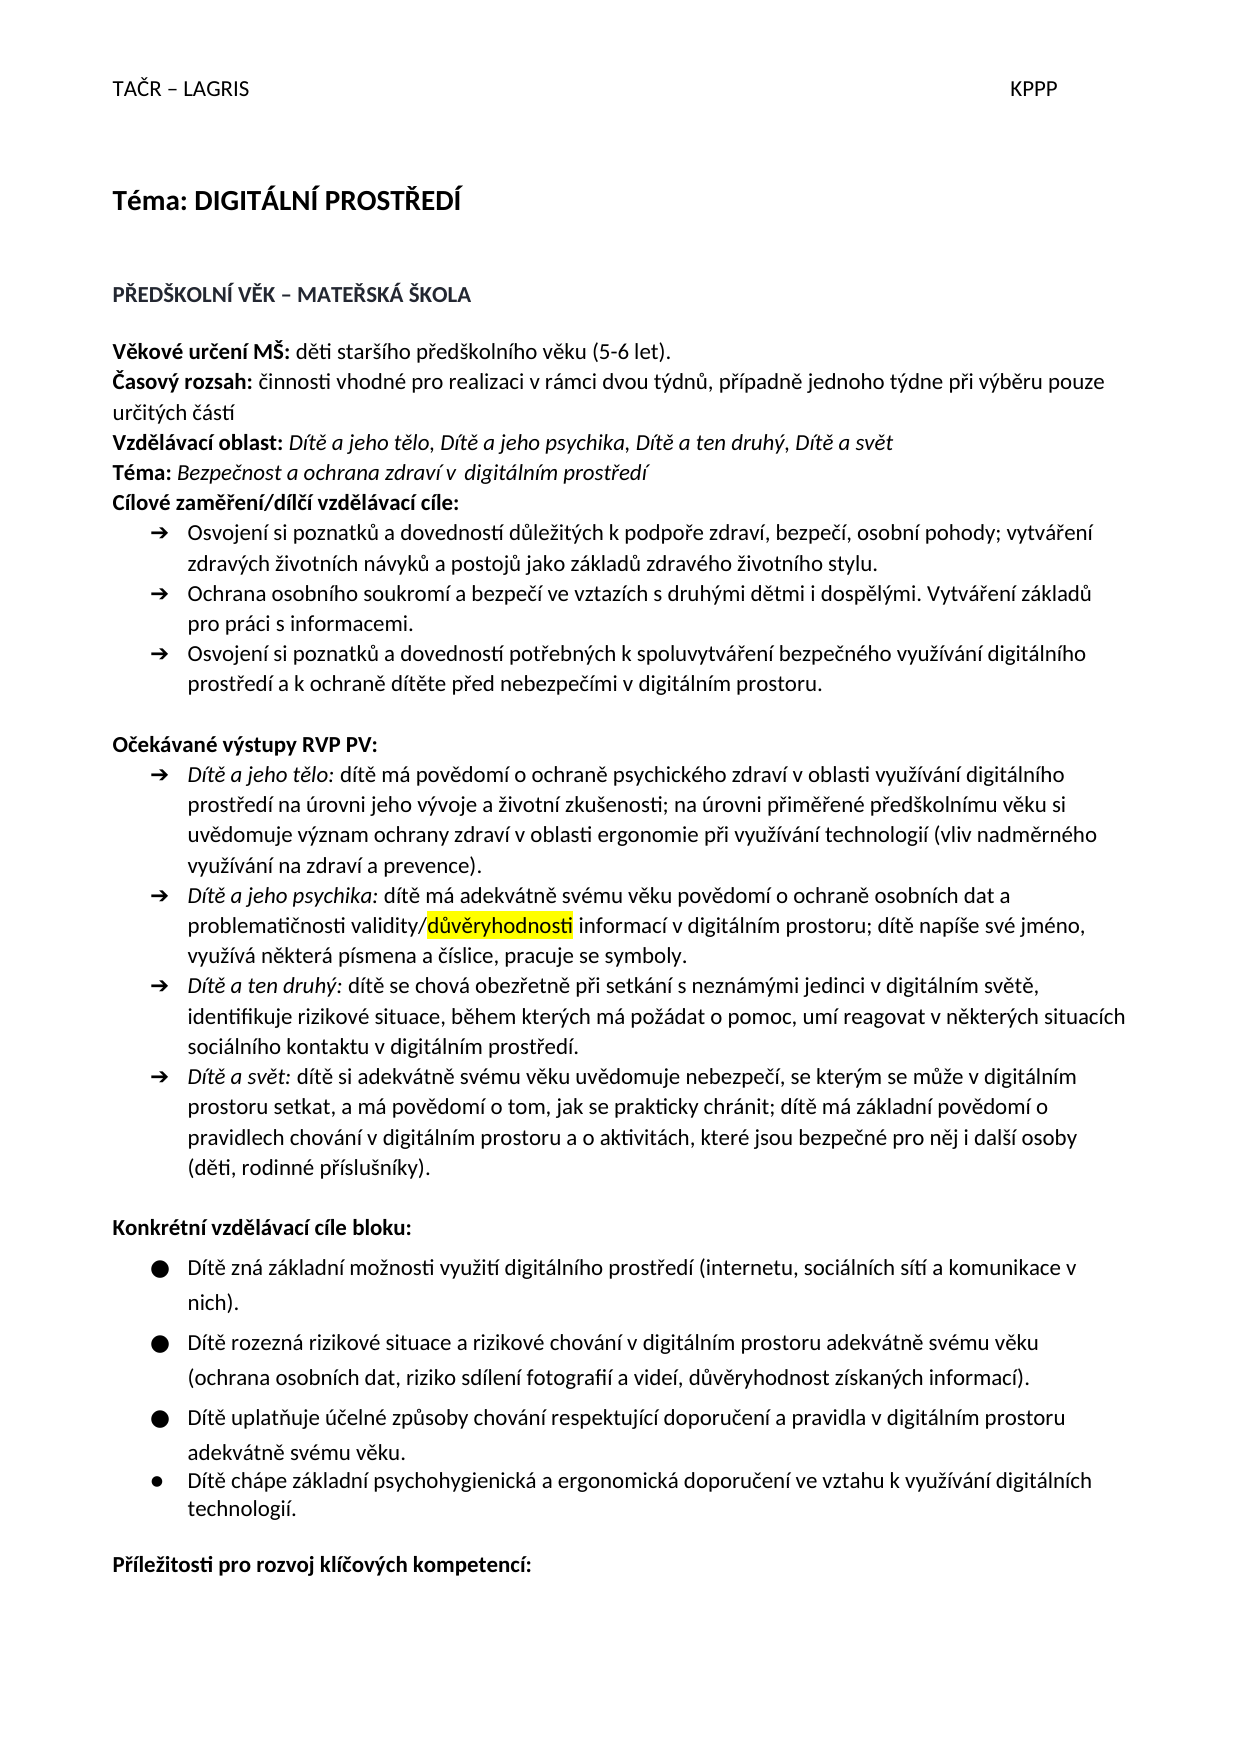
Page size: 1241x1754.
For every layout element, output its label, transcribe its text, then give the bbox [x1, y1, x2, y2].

text Časový rozsah: činnosti vhodné pro realizaci v rámci dvou týdnů, případně jednoho týdne při výběru pouze určitých částí [112, 367, 1128, 426]
text Cílové zaměření/dílčí vzdělávací cíle: [112, 488, 1128, 516]
list Ochrana osobního soukromí a bezpečí ve vztazích s druhými dětmi i dospělými. Vytváření základů pro práci s informacemi. [150, 579, 1128, 637]
text PŘEDŠKOLNÍ VĚK – MATEŘSKÁ ŠKOLA [112, 280, 1128, 308]
list Dítě chápe základní psychohygienická a ergonomická doporučení ve vztahu k využívání digitálních technologií. [150, 1466, 1128, 1522]
list Dítě a jeho psychika: dítě má adekvátně svému věku povědomí o ochraně osobních dat a problematičnosti validity/důvěryhodnosti informací v digitálním prostoru; dítě napíše své jméno, využívá některá písmena a číslice, pracuje se symboly. [150, 881, 1128, 969]
list Dítě zná základní možnosti využití digitálního prostředí (internetu, sociálních sítí a komunikace v nich). [150, 1241, 1128, 1316]
list Osvojení si poznatků a dovedností potřebných k spoluvytváření bezpečného využívání digitálního prostředí a k ochraně dítěte před nebezpečími v digitálním prostoru. [150, 639, 1128, 697]
text Příležitosti pro rozvoj klíčových kompetencí: [112, 1550, 1128, 1578]
list Dítě uplatňuje účelné způsoby chování respektující doporučení a pravidla v digitálním prostoru adekvátně svému věku. [150, 1391, 1128, 1466]
text Očekávané výstupy RVP PV: [112, 730, 1128, 758]
list Dítě a ten druhý: dítě se chová obezřetně při setkání s neznámými jedinci v digitálním světě, identifikuje rizikové situace, během kterých má požádat o pomoc, umí reagovat v některých situacích sociálního kontaktu v digitálním prostředí. [150, 972, 1128, 1060]
text Věkové určení MŠ: děti staršího předškolního věku (5-6 let). [112, 337, 1128, 365]
text Téma: DIGITÁLNÍ PROSTŘEDÍ [112, 182, 1128, 218]
text Vzdělávací oblast: Dítě a jeho tělo, Dítě a jeho psychika, Dítě a ten druhý, Dítě a svět [112, 428, 1128, 456]
list Dítě a svět: dítě si adekvátně svému věku uvědomuje nebezpečí, se kterým se může v digitálním prostoru setkat, a má povědomí o tom, jak se prakticky chránit; dítě má základní povědomí o pravidlech chování v digitálním prostoru a o aktivitách, které jsou bezpečné pro něj i další osoby (děti, rodinné příslušníky). [150, 1062, 1128, 1181]
text Téma: Bezpečnost a ochrana zdraví v digitálním prostředí [112, 458, 1128, 486]
list Dítě rozezná rizikové situace a rizikové chování v digitálním prostoru adekvátně svému věku (ochrana osobních dat, riziko sdílení fotografií a videí, důvěryhodnost získaných informací). [150, 1316, 1128, 1391]
text Konkrétní vzdělávací cíle bloku: [112, 1213, 1128, 1241]
list Dítě a jeho tělo: dítě má povědomí o ochraně psychického zdraví v oblasti využívání digitálního prostředí na úrovni jeho vývoje a životní zkušenosti; na úrovni přiměřené předškolnímu věku si uvědomuje význam ochrany zdraví v oblasti ergonomie při využívání technologií (vliv nadměrného využívání na zdraví a prevence). [150, 760, 1128, 879]
list Osvojení si poznatků a dovedností důležitých k podpoře zdraví, bezpečí, osobní pohody; vytváření zdravých životních návyků a postojů jako základů zdravého životního stylu. [150, 518, 1128, 577]
